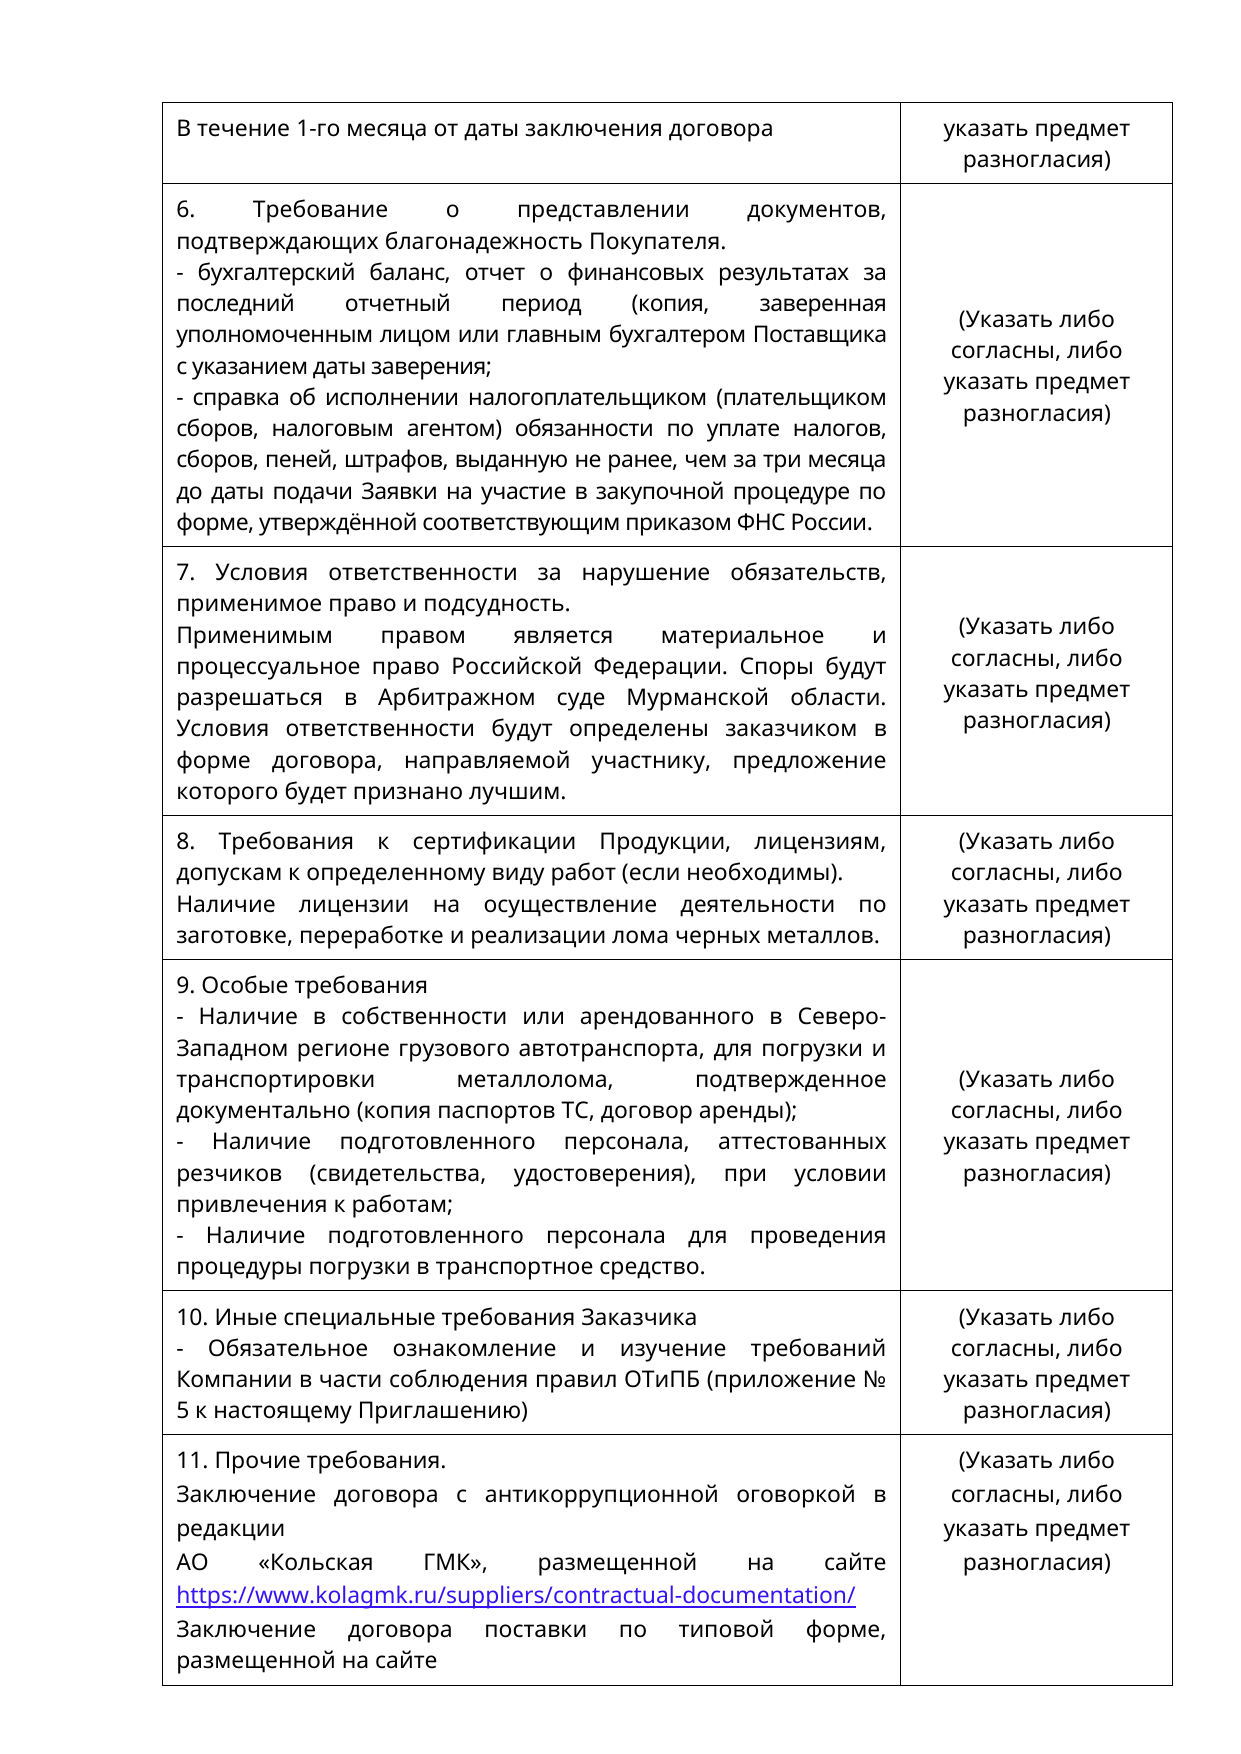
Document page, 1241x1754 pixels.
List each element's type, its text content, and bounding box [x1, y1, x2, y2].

table_cell 9. Особые требования - Наличие в собственности или арендованного в Северо-Западном регионе грузового автотранспорта, для погрузки и транспортировки металлолома, подтвержденное документально (копия паспортов ТС, договор аренды); - Наличие подготовленного персонала, аттестованных резчиков (свидетельства, удостоверения), при условии привлечения к работам; - Наличие подготовленного персонала для проведения процедуры погрузки в транспортное средство. [163, 960, 900, 1290]
table_cell (Указать либо согласны, либо указать предмет разногласия) [901, 1291, 1172, 1434]
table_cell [901, 184, 1172, 546]
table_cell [901, 103, 1172, 183]
table_cell (Указать либо согласны, либо указать предмет разногласия) [901, 816, 1172, 959]
table_cell (Указать либо согласны, либо указать предмет разногласия) [901, 547, 1172, 815]
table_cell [163, 1435, 900, 1684]
table_cell 8. Требования к сертификации Продукции, лицензиям, допускам к определенному виду работ (если необходимы). Наличие лицензии на осуществление деятельности по заготовке, переработке и реализации лома черных металлов. [163, 816, 900, 959]
table_cell 10. Иные специальные требования Заказчика - Обязательное ознакомление и изучение требований Компании в части соблюдения правил ОТиПБ (приложение № 5 к настоящему Приглашению) [163, 1291, 900, 1434]
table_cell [163, 103, 900, 183]
table_cell (Указать либо согласны, либо указать предмет разногласия) [901, 960, 1172, 1290]
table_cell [901, 1435, 1172, 1684]
table_cell 7. Условия ответственности за нарушение обязательств, применимое право и подсудность. Применимым правом является материальное и процессуальное право Российской Федерации. Споры будут разрешаться в Арбитражном суде Мурманской области. Условия ответственности будут определены заказчиком в форме договора, направляемой участнику, предложение которого будет признано лучшим. [163, 547, 900, 815]
table_cell 6. Требование о представлении документов, подтверждающих благонадежность Покупателя. - бухгалтерский баланс, отчет о финансовых результатах за последний отчетный период (копия, заверенная уполномоченным лицом или главным бухгалтером Поставщика с указанием даты заверения; - справка об исполнении налогоплательщиком (плательщиком сборов, налоговым агентом) обязанности по уплате налогов, сборов, пеней, штрафов, выданную не ранее, чем за три месяца до даты подачи Заявки на участие в закупочной процедуре по форме, утверждённой соответствующим приказом ФНС России. [163, 184, 900, 546]
